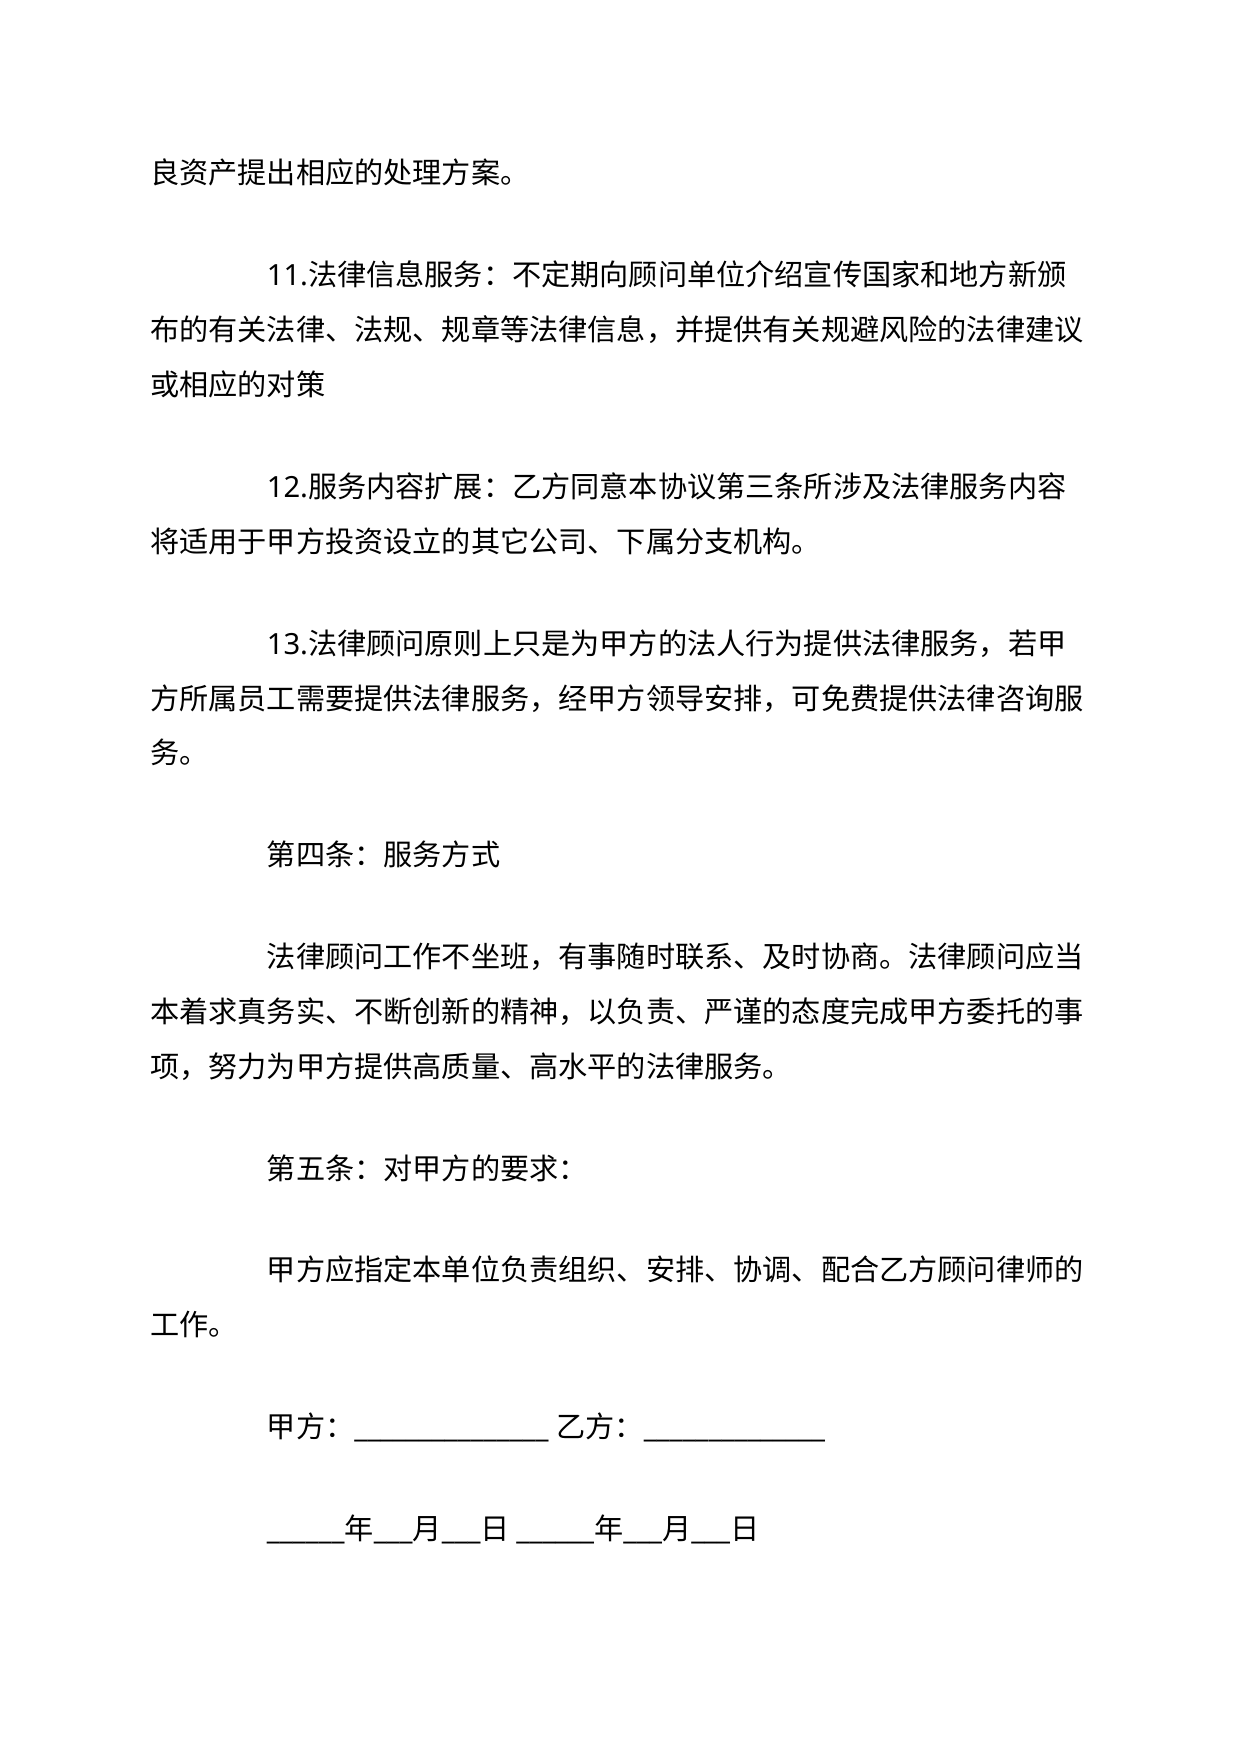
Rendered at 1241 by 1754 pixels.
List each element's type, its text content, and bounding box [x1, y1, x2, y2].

text ______年___月___日 ______年___月___日 [150, 1506, 1090, 1548]
text 12.服务内容扩展：乙方同意本协议第三条所涉及法律服务内容将适用于甲方投资设立的其它公司、下属分支机构。 [150, 463, 1090, 561]
text 11.法律信息服务：不定期向顾问单位介绍宣传国家和地方新颁布的有关法律、法规、规章等法律信息，并提供有关规避风险的法律建议或相应的对策 [150, 252, 1090, 404]
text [150, 150, 1090, 192]
text 甲方应指定本单位负责组织、安排、协调、配合乙方顾问律师的工作。 [150, 1247, 1090, 1344]
text 法律顾问工作不坐班，有事随时联系、及时协商。法律顾问应当本着求真务实、不断创新的精神，以负责、严谨的态度完成甲方委托的事项，努力为甲方提供高质量、高水平的法律服务。 [150, 934, 1090, 1086]
text 第四条：服务方式 [150, 832, 1090, 874]
text 第五条：对甲方的要求： [150, 1145, 1090, 1187]
text 甲方：_______________ 乙方：______________ [150, 1404, 1090, 1446]
text 13.法律顾问原则上只是为甲方的法人行为提供法律服务，若甲方所属员工需要提供法律服务，经甲方领导安排，可免费提供法律咨询服务。 [150, 620, 1090, 772]
